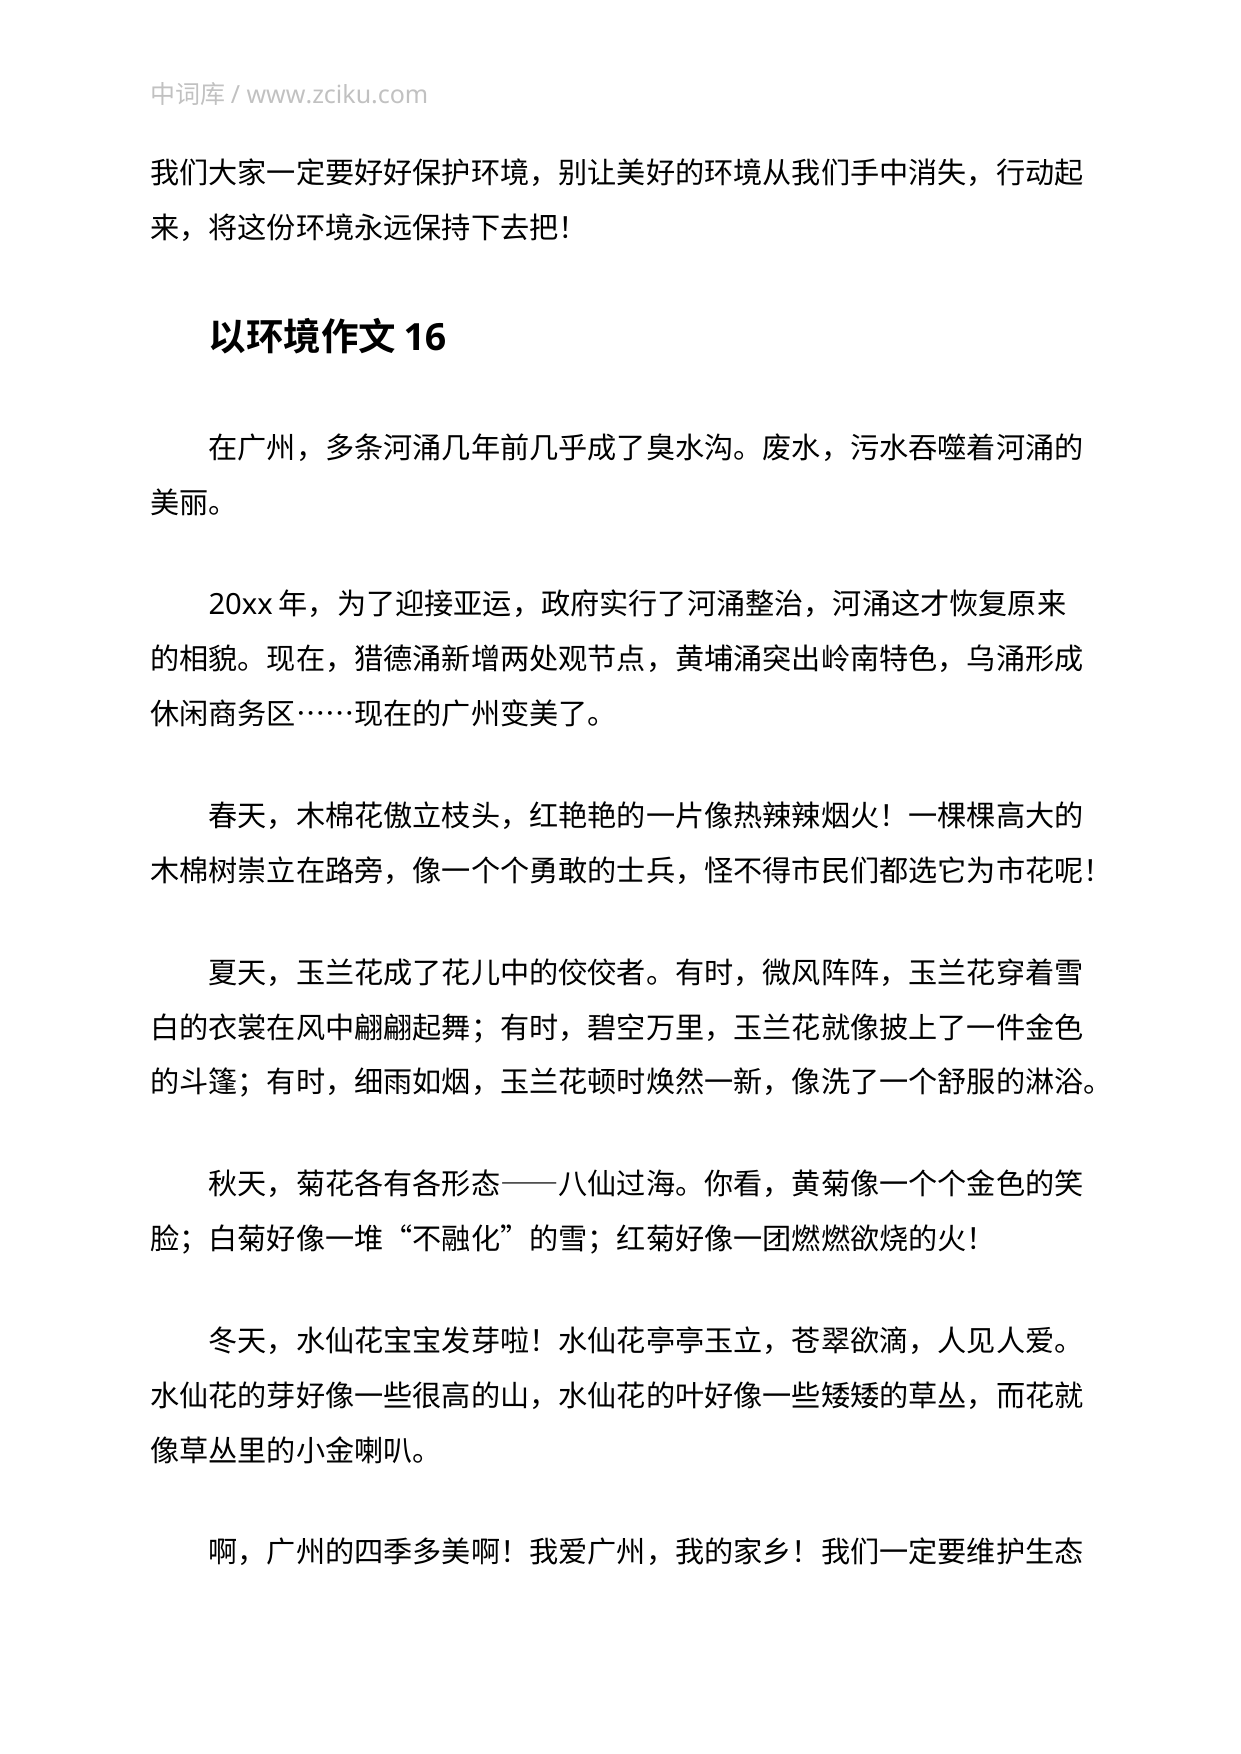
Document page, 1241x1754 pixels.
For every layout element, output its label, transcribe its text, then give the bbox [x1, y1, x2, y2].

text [150, 1529, 1090, 1571]
text 冬天，水仙花宝宝发芽啦！水仙花亭亭玉立，苍翠欲滴，人见人爱。水仙花的芽好像一些很高的山，水仙花的叶好像一些矮矮的草丛，而花就像草丛里的小金喇叭。 [150, 1317, 1090, 1469]
text 春天，木棉花傲立枝头，红艳艳的一片像热辣辣烟火！一棵棵高大的木棉树崇立在路旁，像一个个勇敢的士兵，怪不得市民们都选它为市花呢！ [150, 793, 1090, 890]
text 夏天，玉兰花成了花儿中的佼佼者。有时，微风阵阵，玉兰花穿着雪白的衣裳在风中翩翩起舞；有时，碧空万里，玉兰花就像披上了一件金色的斗篷；有时，细雨如烟，玉兰花顿时焕然一新，像洗了一个舒服的淋浴。 [150, 949, 1090, 1101]
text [150, 150, 1090, 247]
text 20xx年，为了迎接亚运，政府实行了河涌整治，河涌这才恢复原来的相貌。现在，猎德涌新增两处观节点，黄埔涌突出岭南特色，乌涌形成休闲商务区……现在的广州变美了。 [150, 581, 1090, 733]
text 秋天，菊花各有各形态——八仙过海。你看，黄菊像一个个金色的笑脸；白菊好像一堆“不融化”的雪；红菊好像一团燃燃欲烧的火！ [150, 1161, 1090, 1258]
text 在广州，多条河涌几年前几乎成了臭水沟。废水，污水吞噬着河涌的美丽。 [150, 424, 1090, 521]
text 以环境作文16 [150, 307, 1090, 361]
